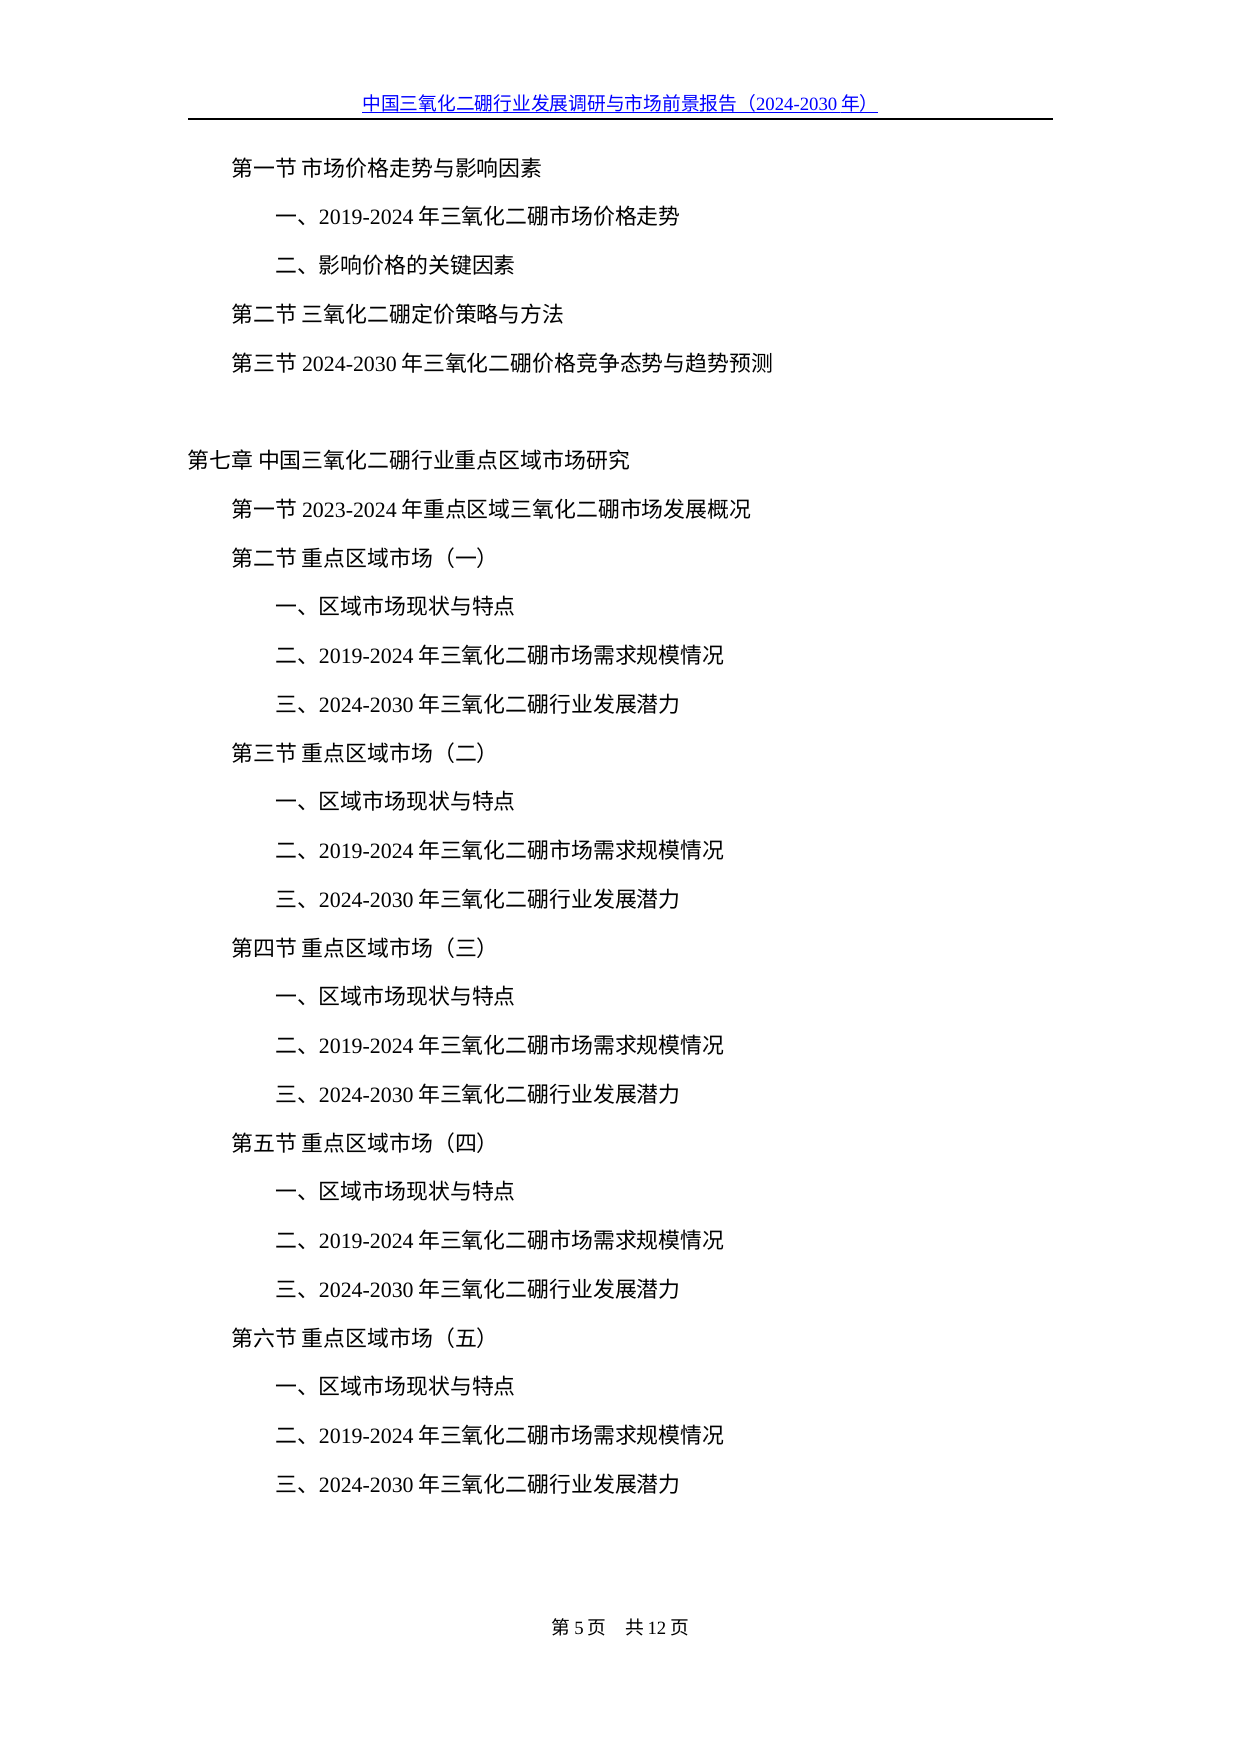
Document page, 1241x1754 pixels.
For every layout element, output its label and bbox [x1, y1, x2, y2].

text [187, 150, 1053, 1499]
